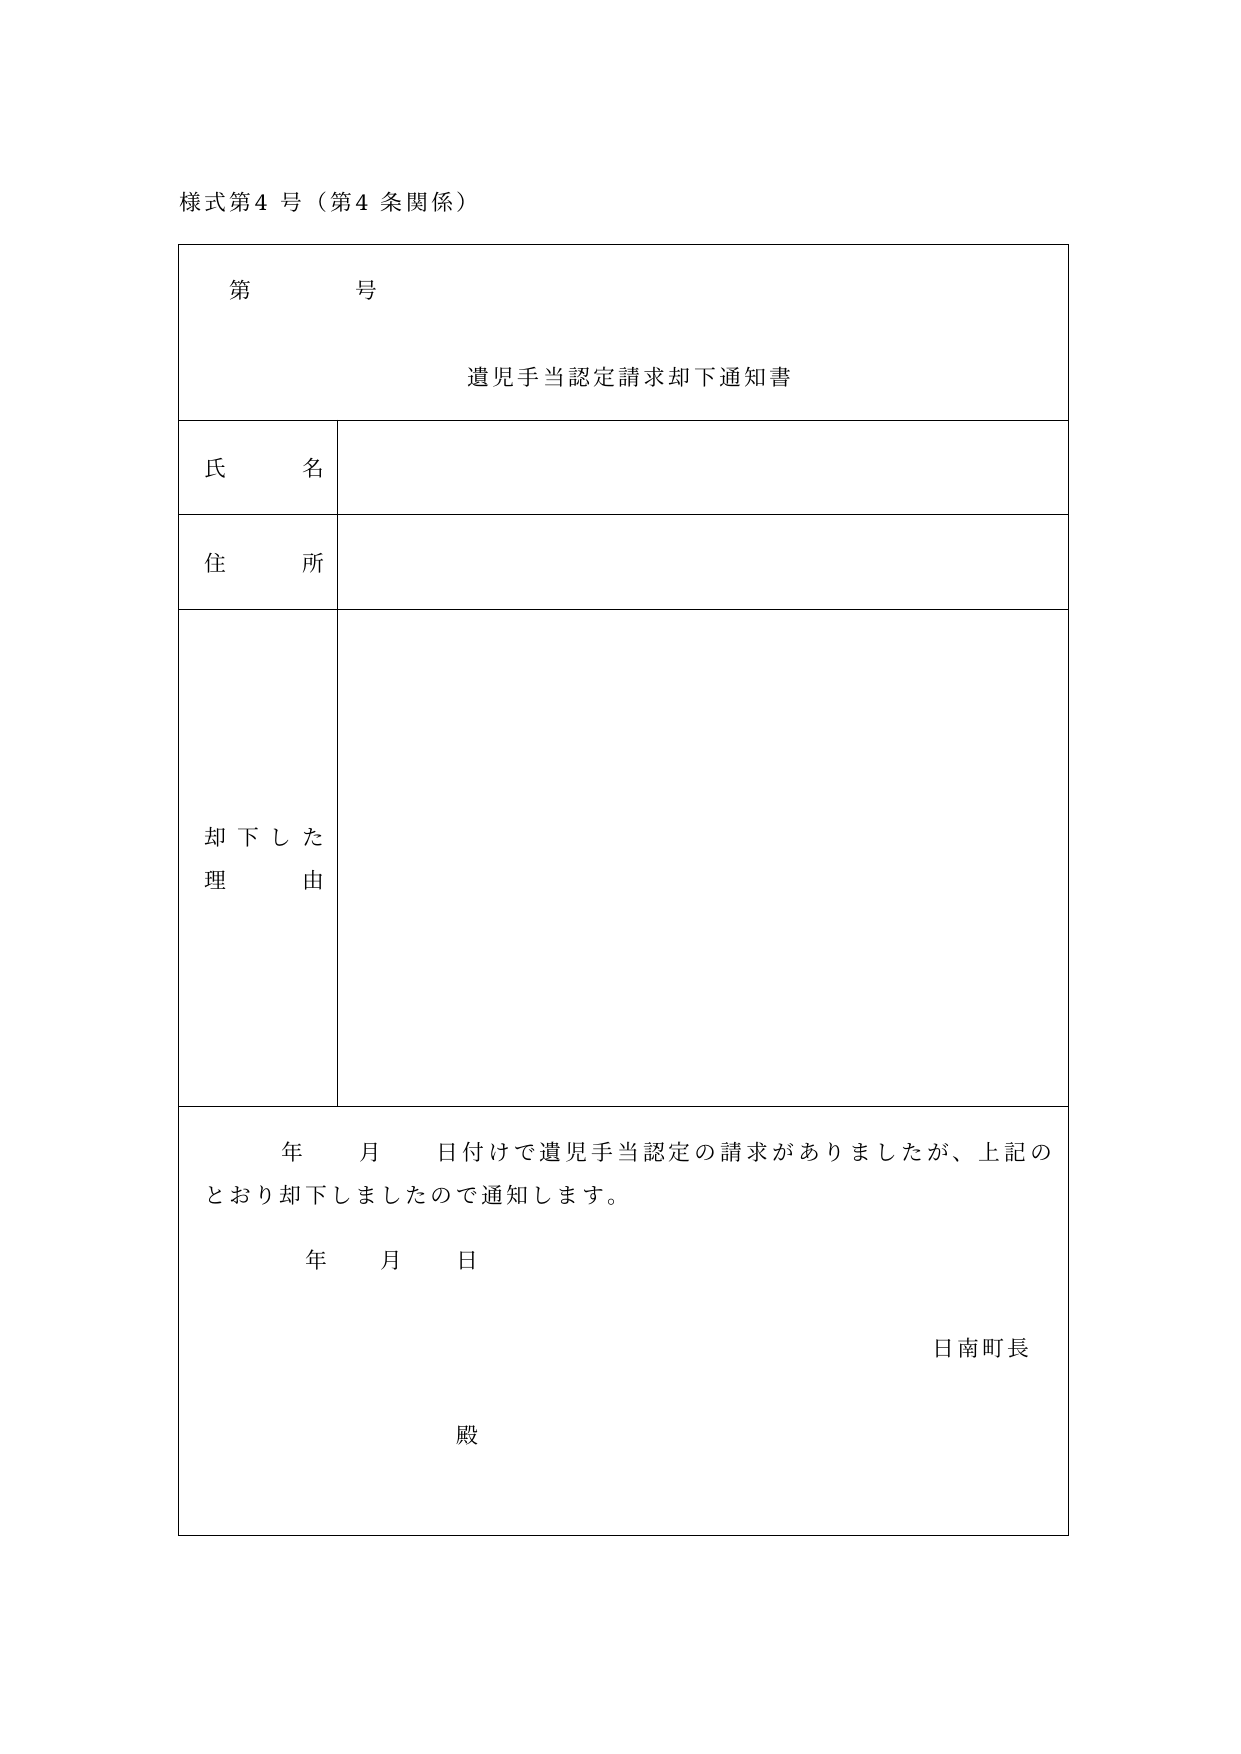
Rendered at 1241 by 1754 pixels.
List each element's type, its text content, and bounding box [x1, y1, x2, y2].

table_cell [338, 421, 1068, 514]
table_header 第 号 遺児手当認定請求却下通知書 [179, 245, 1068, 419]
table_cell 年 月 日付けで遺児手当認定の請求がありましたが、上記のとおり却下しましたので通知します。 年 月 日 日南町長 殿 [179, 1107, 1068, 1535]
text 様式第4号（第4条関係） [179, 179, 1061, 222]
table_cell 却下した 理由 [179, 610, 337, 1106]
table_cell [338, 515, 1068, 608]
table_cell 氏名 [179, 421, 337, 514]
table_cell [338, 610, 1068, 1106]
table_cell 住所 [179, 515, 337, 608]
